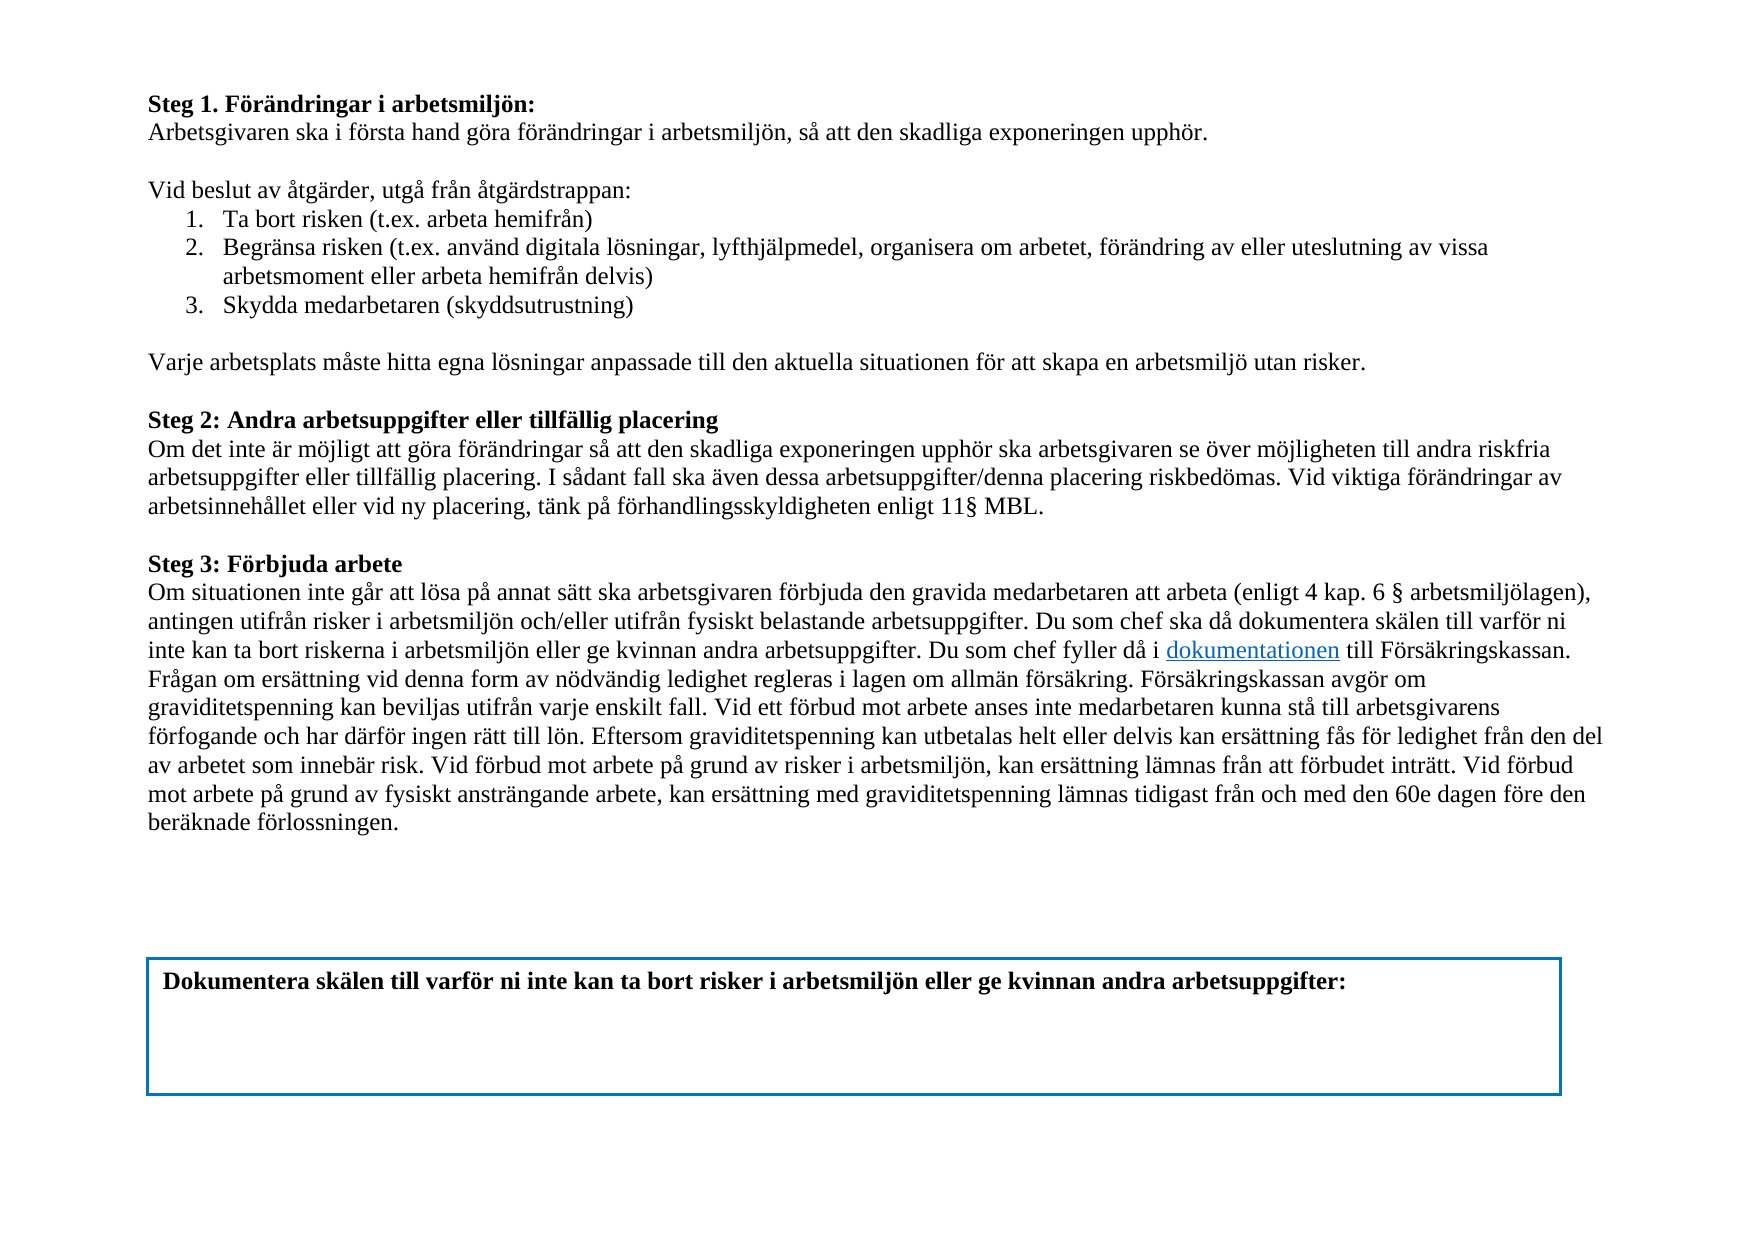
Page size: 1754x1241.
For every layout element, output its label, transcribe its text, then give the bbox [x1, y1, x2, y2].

list Skydda medarbetaren (skyddsutrustning) [185, 290, 1606, 319]
text Steg 3: Förbjuda arbete [148, 549, 1606, 577]
text Om det inte är möjligt att göra förändringar så att den skadliga exponeringen upphör ska arbetsgivaren se över möjligheten till andra riskfria arbetsuppgifter eller tillfällig placering. I sådant fall ska även dessa arbetsuppgifter/denna placering riskbedömas. Vid viktiga förändringar av arbetsinnehållet eller vid ny placering, tänk på förhandlingsskyldigheten enligt 11§ MBL. [148, 434, 1606, 520]
text Steg 2: Andra arbetsuppgifter eller tillfällig placering [148, 405, 1606, 434]
text Om situationen inte går att lösa på annat sätt ska arbetsgivaren förbjuda den gravida medarbetaren att arbeta (enligt 4 kap. 6 § arbetsmiljölagen), antingen utifrån risker i arbetsmiljön och/eller utifrån fysiskt belastande arbetsuppgifter. Du som chef ska då dokumentera skälen till varför ni inte kan ta bort riskerna i arbetsmiljön eller ge kvinnan andra arbetsuppgifter. Du som chef fyller då i dokumentationen till Försäkringskassan. Frågan om ersättning vid denna form av nödvändig ledighet regleras i lagen om allmän försäkring. Försäkringskassan avgör om graviditetspenning kan beviljas utifrån varje enskilt fall. Vid ett förbud mot arbete anses inte medarbetaren kunna stå till arbetsgivarens förfogande och har därför ingen rätt till lön. Eftersom graviditetspenning kan utbetalas helt eller delvis kan ersättning fås för ledighet från den del av arbetet som innebär risk. Vid förbud mot arbete på grund av risker i arbetsmiljön, kan ersättning lämnas från att förbudet inträtt. Vid förbud mot arbete på grund av fysiskt ansträngande arbete, kan ersättning med graviditetspenning lämnas tidigast från och med den 60e dagen före den beräknade förlossningen. [148, 577, 1606, 836]
text Varje arbetsplats måste hitta egna lösningar anpassade till den aktuella situationen för att skapa en arbetsmiljö utan risker. [148, 347, 1606, 376]
list Begränsa risken (t.ex. använd digitala lösningar, lyfthjälpmedel, organisera om arbetet, förändring av eller uteslutning av vissa arbetsmoment eller arbeta hemifrån delvis) [185, 232, 1606, 290]
text Steg 1. Förändringar i arbetsmiljön: [148, 89, 1606, 117]
text Vid beslut av åtgärder, utgå från åtgärdstrappan: [148, 175, 1606, 204]
text Arbetsgivaren ska i första hand göra förändringar i arbetsmiljön, så att den skadliga exponeringen upphör. [148, 117, 1606, 146]
list Ta bort risken (t.ex. arbeta hemifrån) [185, 204, 1606, 232]
